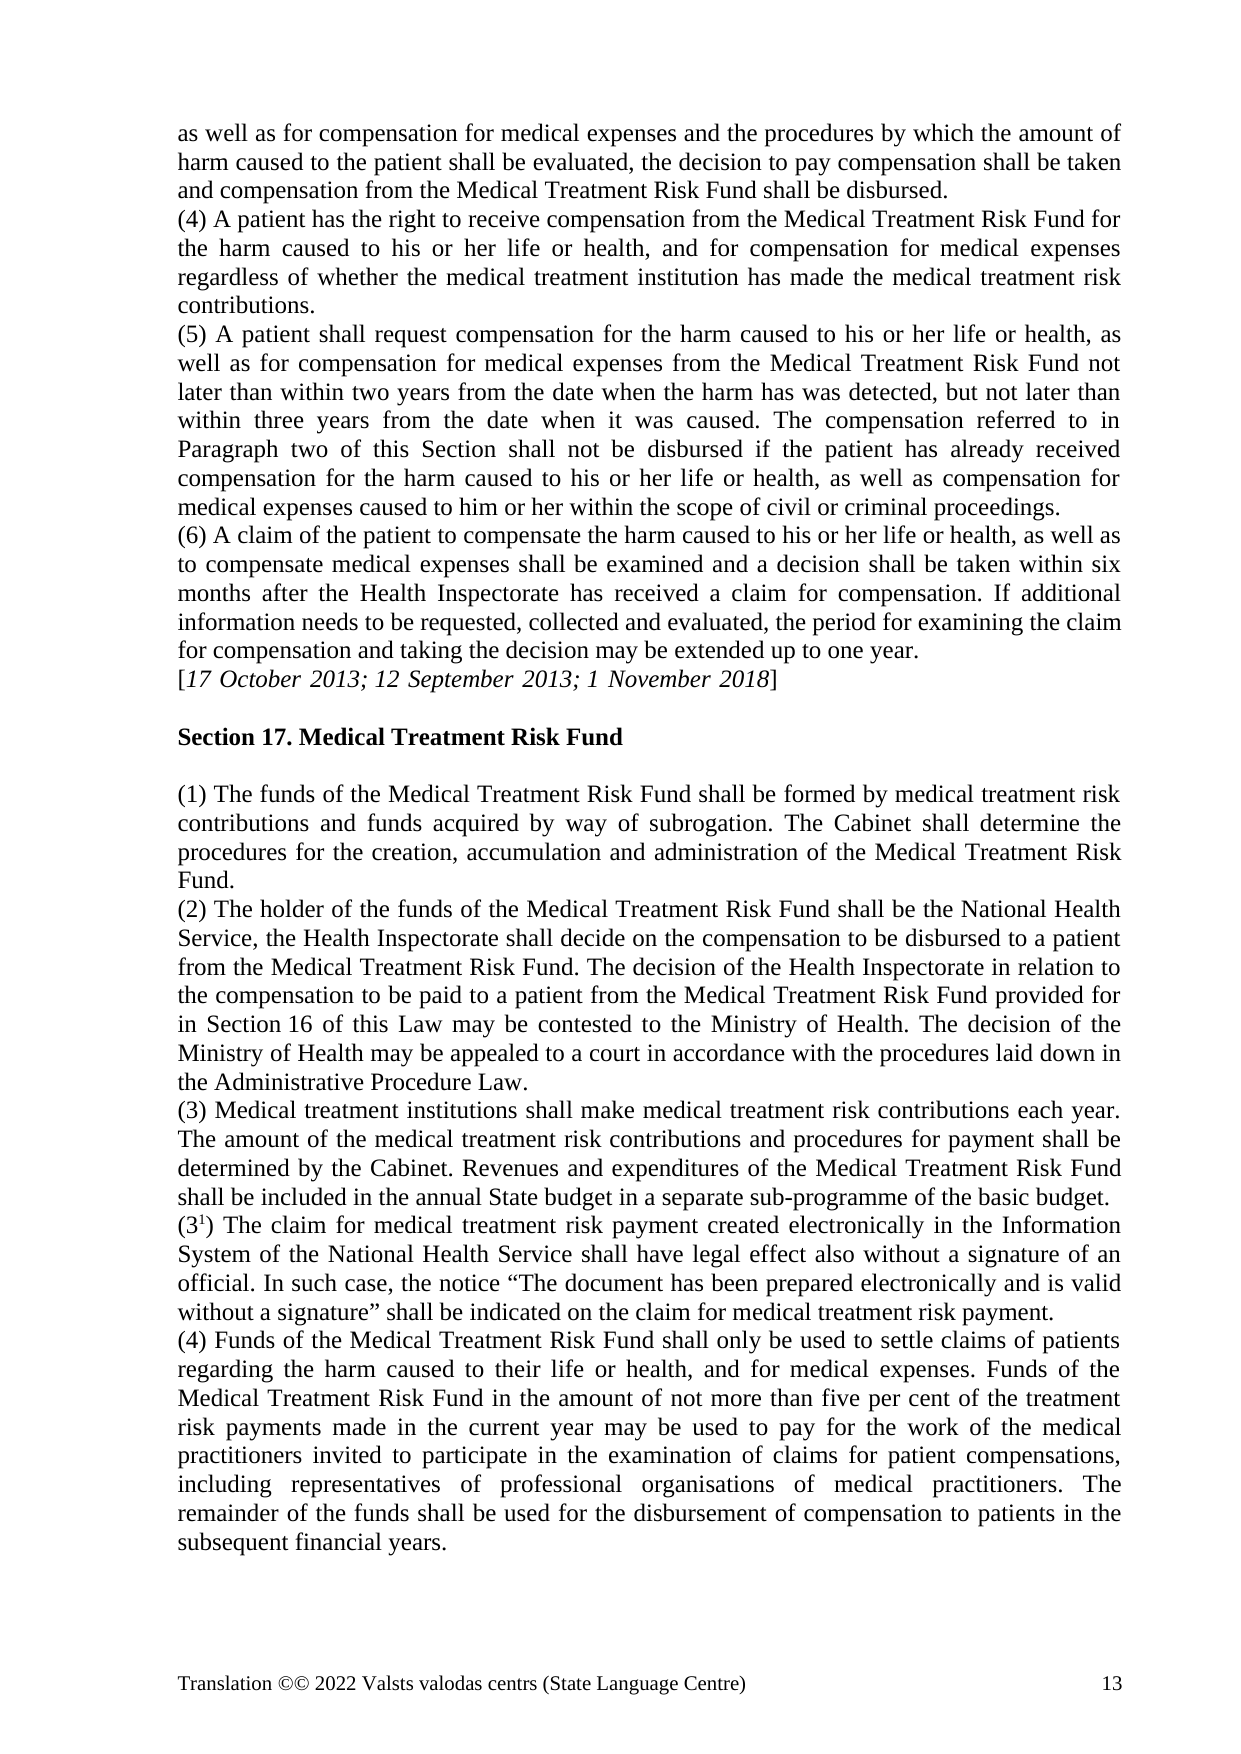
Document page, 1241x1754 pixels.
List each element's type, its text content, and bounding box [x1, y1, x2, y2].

text (2) The holder of the funds of the Medical Treatment Risk Fund shall be the National Health Service, the Health Inspectorate shall decide on the compensation to be disbursed to a patient from the Medical Treatment Risk Fund. The decision of the Health Inspectorate in relation to the compensation to be paid to a patient from the Medical Treatment Risk Fund provided for in Section 16 of this Law may be contested to the Ministry of Health. The decision of the Ministry of Health may be appealed to a court in accordance with the procedures laid down in the Administrative Procedure Law. [177, 894, 1122, 1096]
text Section 17. Medical Treatment Risk Fund [177, 722, 1122, 751]
text (6) A claim of the patient to compensate the harm caused to his or her life or health, as well as to compensate medical expenses shall be examined and a decision shall be taken within six months after the Health Inspectorate has received a claim for compensation. If additional information needs to be requested, collected and evaluated, the period for examining the claim for compensation and taking the decision may be extended up to one year. [177, 521, 1122, 664]
text (5) A patient shall request compensation for the harm caused to his or her life or health, as well as for compensation for medical expenses from the Medical Treatment Risk Fund not later than within two years from the date when the harm has was detected, but not later than within three years from the date when it was caused. The compensation referred to in Paragraph two of this Section shall not be disbursed if the patient has already received compensation for the harm caused to his or her life or health, as well as compensation for medical expenses caused to him or her within the scope of civil or criminal proceedings. [177, 319, 1122, 521]
text (1) The funds of the Medical Treatment Risk Fund shall be formed by medical treatment risk contributions and funds acquired by way of subrogation. The Cabinet shall determine the procedures for the creation, accumulation and administration of the Medical Treatment Risk Fund. [177, 779, 1122, 894]
text (4) A patient has the right to receive compensation from the Medical Treatment Risk Fund for the harm caused to his or her life or health, and for compensation for medical expenses regardless of whether the medical treatment institution has made the medical treatment risk contributions. [177, 204, 1122, 319]
text (4) Funds of the Medical Treatment Risk Fund shall only be used to settle claims of patients regarding the harm caused to their life or health, and for medical expenses. Funds of the Medical Treatment Risk Fund in the amount of not more than five per cent of the treatment risk payments made in the current year may be used to pay for the work of the medical practitioners invited to participate in the examination of claims for patient compensations, including representatives of professional organisations of medical practitioners. The remainder of the funds shall be used for the disbursement of compensation to patients in the subsequent financial years. [177, 1326, 1122, 1556]
text (31) The claim for medical treatment risk payment created electronically in the Information System of the National Health Service shall have legal effect also without a signature of an official. In such case, the notice “The document has been prepared electronically and is valid without a signature” shall be indicated on the claim for medical treatment risk payment. [177, 1211, 1122, 1326]
text [17 October 2013; 12 September 2013; 1 November 2018] [177, 664, 1122, 693]
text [177, 118, 1122, 204]
text (3) Medical treatment institutions shall make medical treatment risk contributions each year. The amount of the medical treatment risk contributions and procedures for payment shall be determined by the Cabinet. Revenues and expenditures of the Medical Treatment Risk Fund shall be included in the annual State budget in a separate sub-programme of the basic budget. [177, 1096, 1122, 1211]
